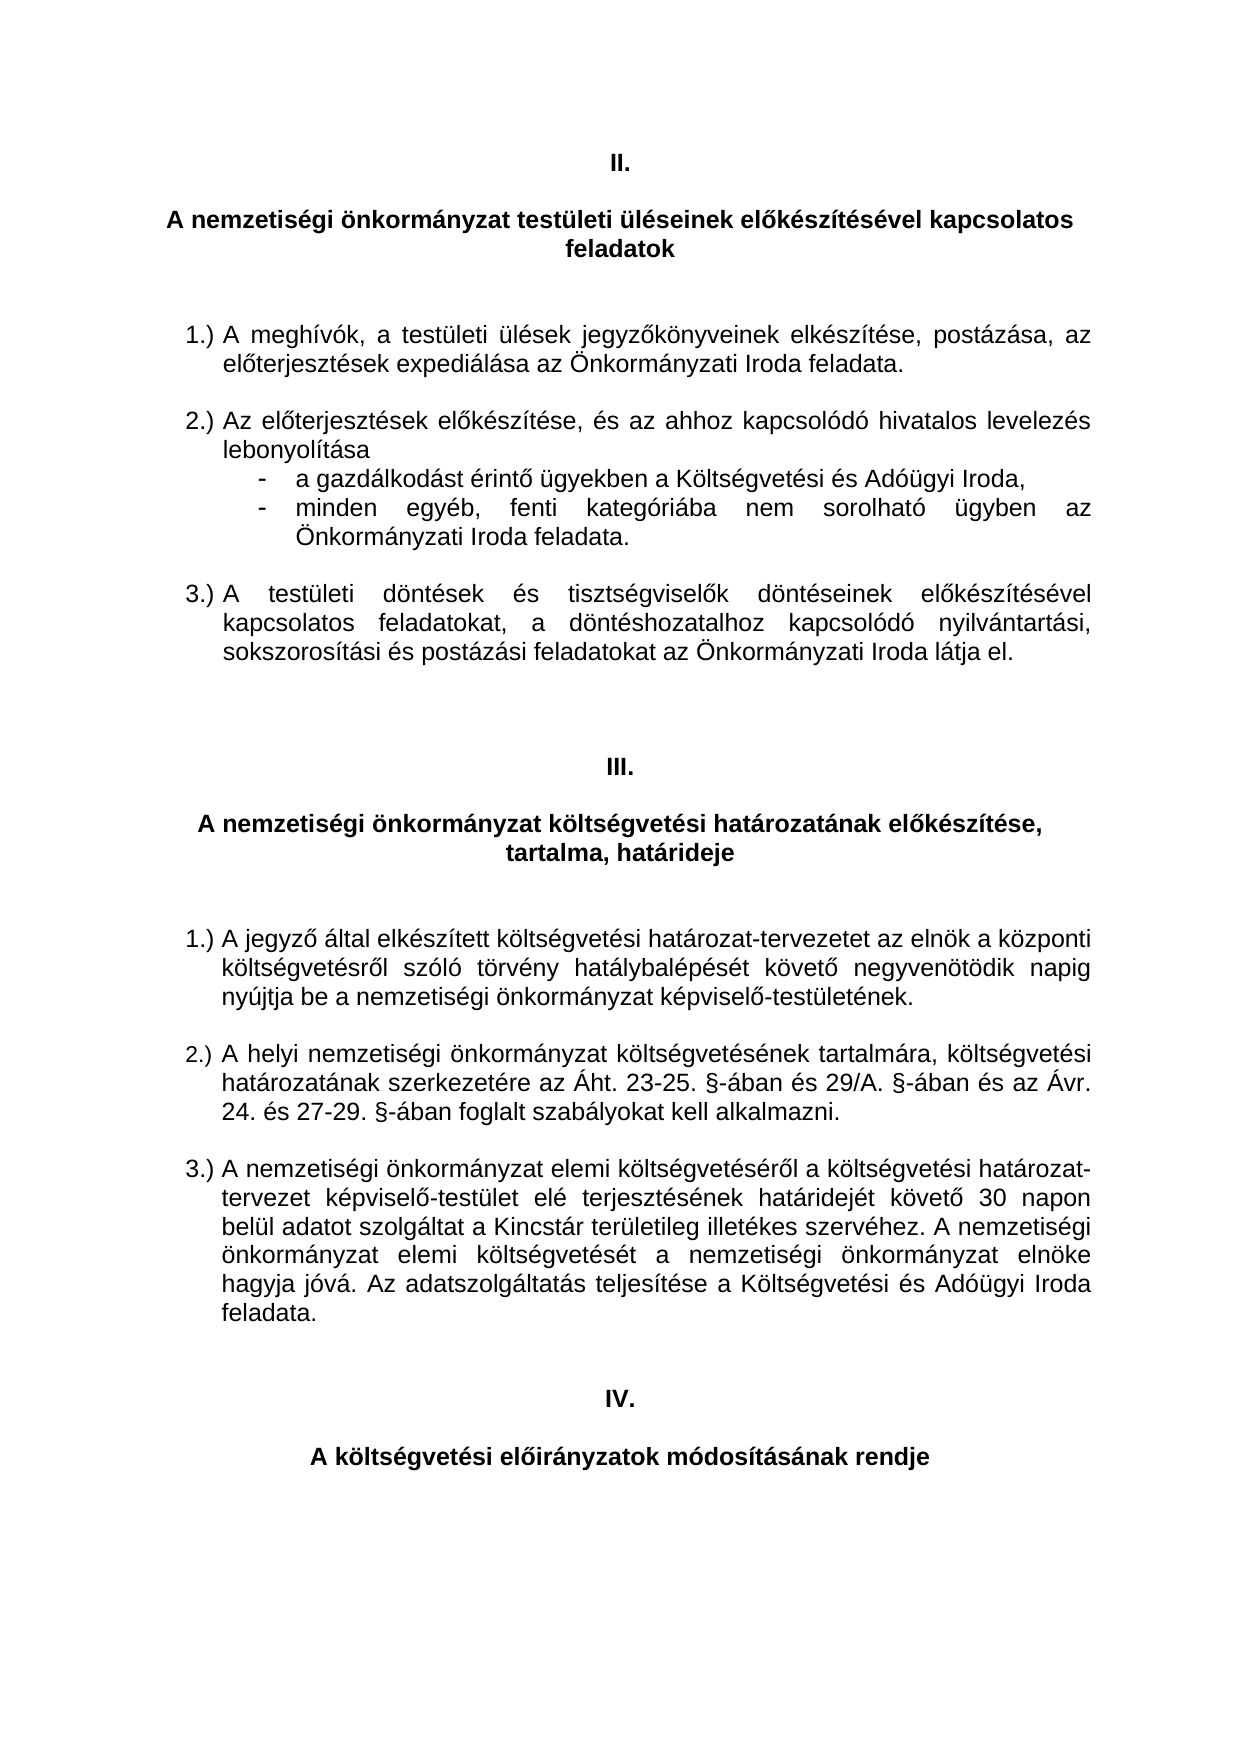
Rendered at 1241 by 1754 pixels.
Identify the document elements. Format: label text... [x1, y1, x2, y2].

text III. [148, 752, 1093, 780]
text A nemzetiségi önkormányzat költségvetési határozatának előkészítése, tartalma, határideje [148, 809, 1093, 867]
text A nemzetiségi önkormányzat testületi üléseinek előkészítésével kapcsolatos feladatok [148, 205, 1093, 263]
text IV. [148, 1384, 1093, 1413]
text II. [148, 148, 1093, 176]
list A nemzetiségi önkormányzat elemi költségvetéséről a költségvetési határozat-tervezet képviselő-testület elé terjesztésének határidejét követő 30 napon belül adatot szolgáltat a Kincstár területileg illetékes szervéhez. A nemzetiségi önkormányzat elemi költségvetését a nemzetiségi önkormányzat elnöke hagyja jóvá. Az adatszolgáltatás teljesítése a Költségvetési és Adóügyi Iroda feladata. [185, 1154, 1093, 1327]
list Az előterjesztések előkészítése, és az ahhoz kapcsolódó hivatalos levelezés lebonyolítása [185, 406, 1093, 464]
list A meghívók, a testületi ülések jegyzőkönyveinek elkészítése, postázása, az előterjesztések expediálása az Önkormányzati Iroda feladata. [185, 320, 1093, 378]
list minden egyéb, fenti kategóriába nem sorolható ügyben az Önkormányzati Iroda feladata. [258, 493, 1093, 550]
list A jegyző által elkészített költségvetési határozat-tervezetet az elnök a központi költségvetésről szóló törvény hatálybalépését követő negyvenötödik napig nyújtja be a nemzetiségi önkormányzat képviselő-testületének. [185, 924, 1093, 1010]
list a gazdálkodást érintő ügyekben a Költségvetési és Adóügyi Iroda, [258, 464, 1093, 493]
list A helyi nemzetiségi önkormányzat költségvetésének tartalmára, költségvetési határozatának szerkezetére az Áht. 23-25. §-ában és 29/A. §-ában és az Ávr. 24. és 27-29. §-ában foglalt szabályokat kell alkalmazni. [185, 1039, 1093, 1125]
text A költségvetési előirányzatok módosításának rendje [148, 1442, 1093, 1470]
list A testületi döntések és tisztségviselők döntéseinek előkészítésével kapcsolatos feladatokat, a döntéshozatalhoz kapcsolódó nyilvántartási, sokszorosítási és postázási feladatokat az Önkormányzati Iroda látja el. [185, 579, 1093, 665]
